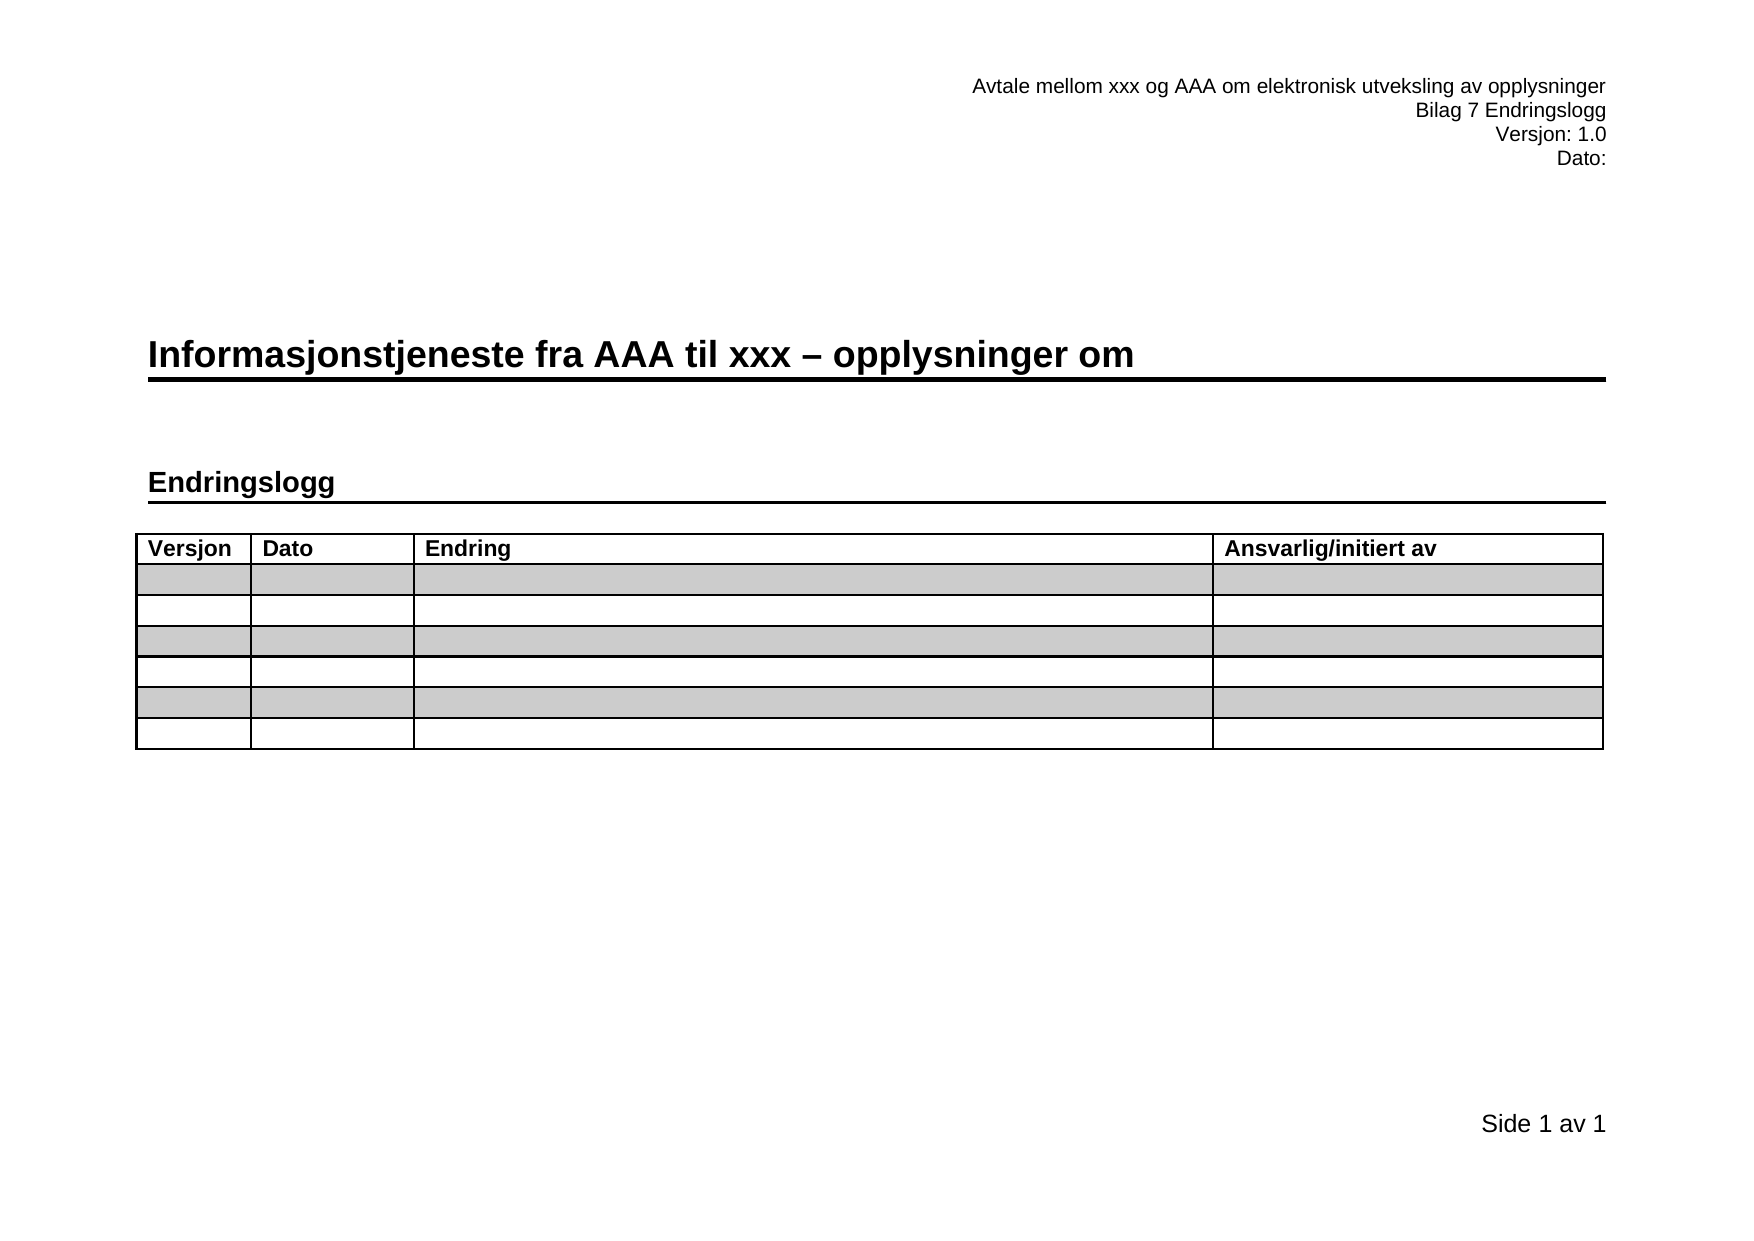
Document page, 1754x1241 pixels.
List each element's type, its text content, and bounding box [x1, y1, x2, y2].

table_cell [138, 627, 250, 655]
subtitle Endringslogg [148, 432, 1606, 501]
table_cell [415, 565, 1212, 594]
table_cell [415, 627, 1212, 655]
table_header Endring [415, 535, 1212, 563]
table_cell [252, 658, 413, 686]
table_cell [252, 719, 413, 748]
table_cell [1214, 688, 1602, 717]
table_cell [415, 658, 1212, 686]
table_cell [415, 596, 1212, 624]
table_cell [138, 688, 250, 717]
table_cell [415, 688, 1212, 717]
subtitle Informasjonstjeneste fra AAA til xxx – opplysninger om [148, 332, 1606, 377]
table_cell [252, 596, 413, 624]
table_header Versjon [138, 535, 250, 563]
table_cell [1214, 565, 1602, 594]
table_cell [138, 658, 250, 686]
table_cell [1214, 596, 1602, 624]
table_cell [415, 719, 1212, 748]
table_cell [1214, 719, 1602, 748]
table_cell [138, 565, 250, 594]
table_cell [138, 596, 250, 624]
table_cell [252, 565, 413, 594]
table_cell [252, 688, 413, 717]
table_cell [138, 719, 250, 748]
table_cell [1214, 627, 1602, 655]
table_header Dato [252, 535, 413, 563]
table_cell [252, 627, 413, 655]
table_header Ansvarlig/initiert av [1214, 535, 1602, 563]
table_cell [1214, 658, 1602, 686]
